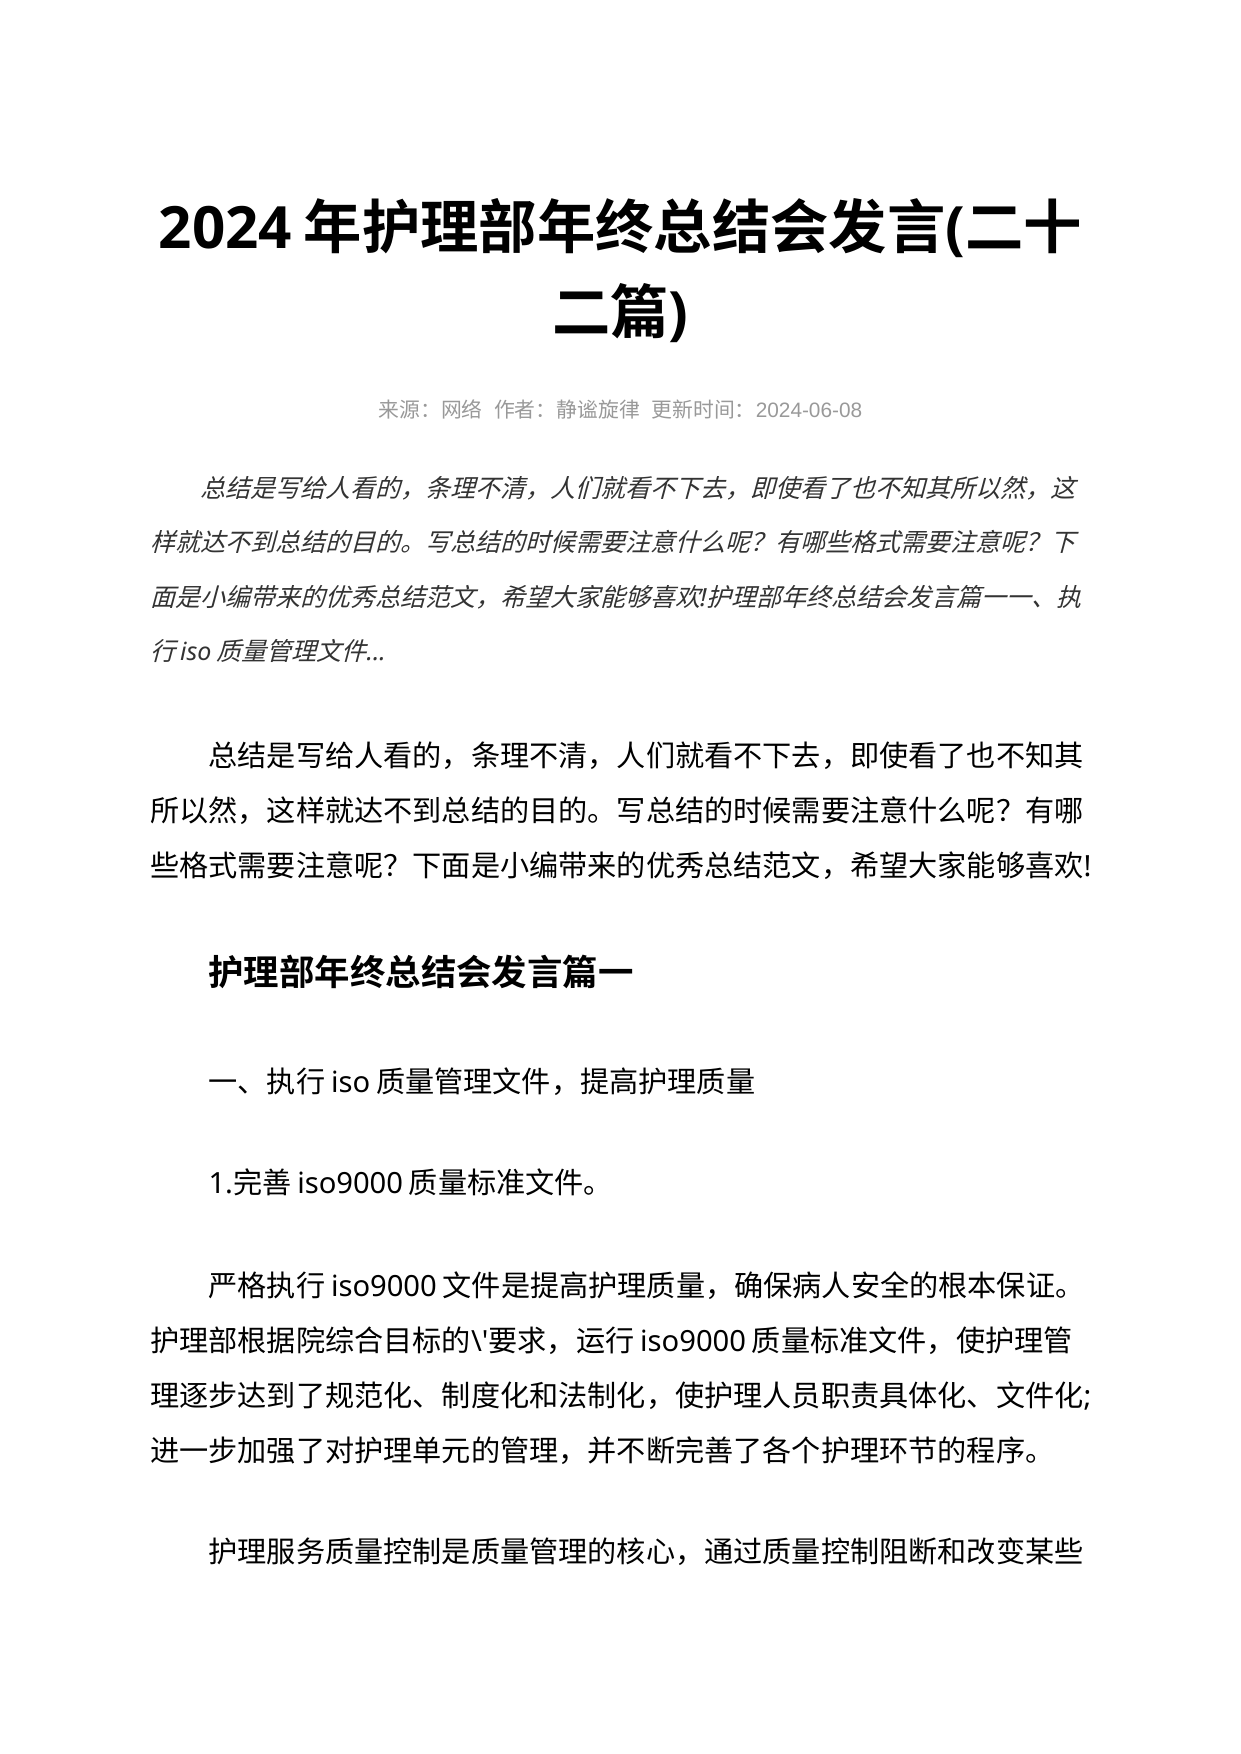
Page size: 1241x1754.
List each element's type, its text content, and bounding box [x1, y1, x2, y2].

subtitle 2024年护理部年终总结会发言(二十二篇) [150, 181, 1090, 351]
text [150, 1529, 1090, 1571]
text 一、执行iso质量管理文件，提高护理质量 [150, 1058, 1090, 1101]
text 1.完善iso9000质量标准文件。 [150, 1160, 1090, 1202]
text 总结是写给人看的，条理不清，人们就看不下去，即使看了也不知其所以然，这样就达不到总结的目的。写总结的时候需要注意什么呢？有哪些格式需要注意呢？下面是小编带来的优秀总结范文，希望大家能够喜欢!护理部年终总结会发言篇一一、执行iso质量管理文件... [150, 468, 1090, 668]
text 护理部年终总结会发言篇一 [150, 945, 1090, 996]
text 严格执行iso9000文件是提高护理质量，确保病人安全的根本保证。护理部根据院综合目标的\'要求，运行iso9000质量标准文件，使护理管理逐步达到了规范化、制度化和法制化，使护理人员职责具体化、文件化;进一步加强了对护理单元的管理，并不断完善了各个护理环节的程序。 [150, 1262, 1090, 1469]
text 总结是写给人看的，条理不清，人们就看不下去，即使看了也不知其所以然，这样就达不到总结的目的。写总结的时候需要注意什么呢？有哪些格式需要注意呢？下面是小编带来的优秀总结范文，希望大家能够喜欢! [150, 733, 1090, 885]
text 来源：网络 作者：静谧旋律 更新时间：2024-06-08 [150, 398, 1090, 422]
